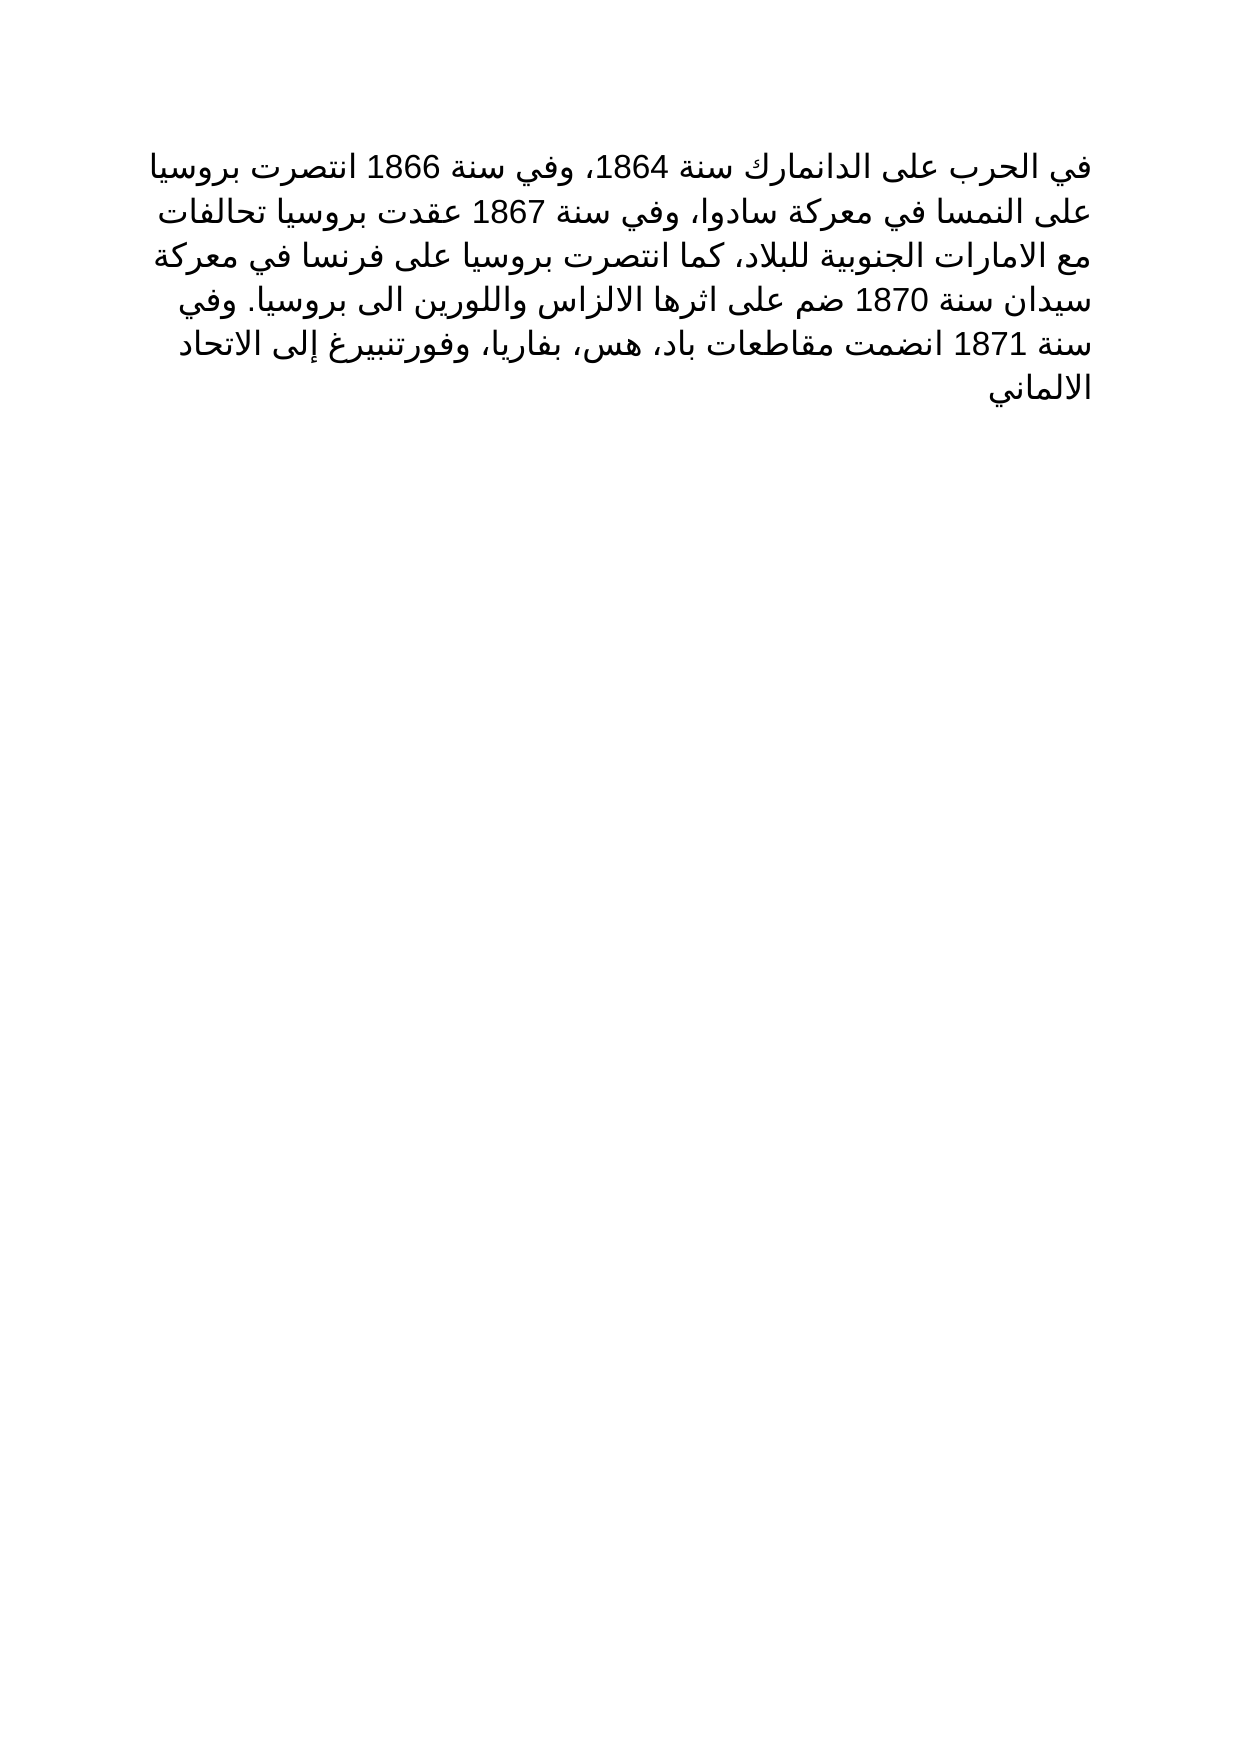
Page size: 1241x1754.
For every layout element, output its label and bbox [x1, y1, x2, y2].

text [148, 148, 1093, 407]
